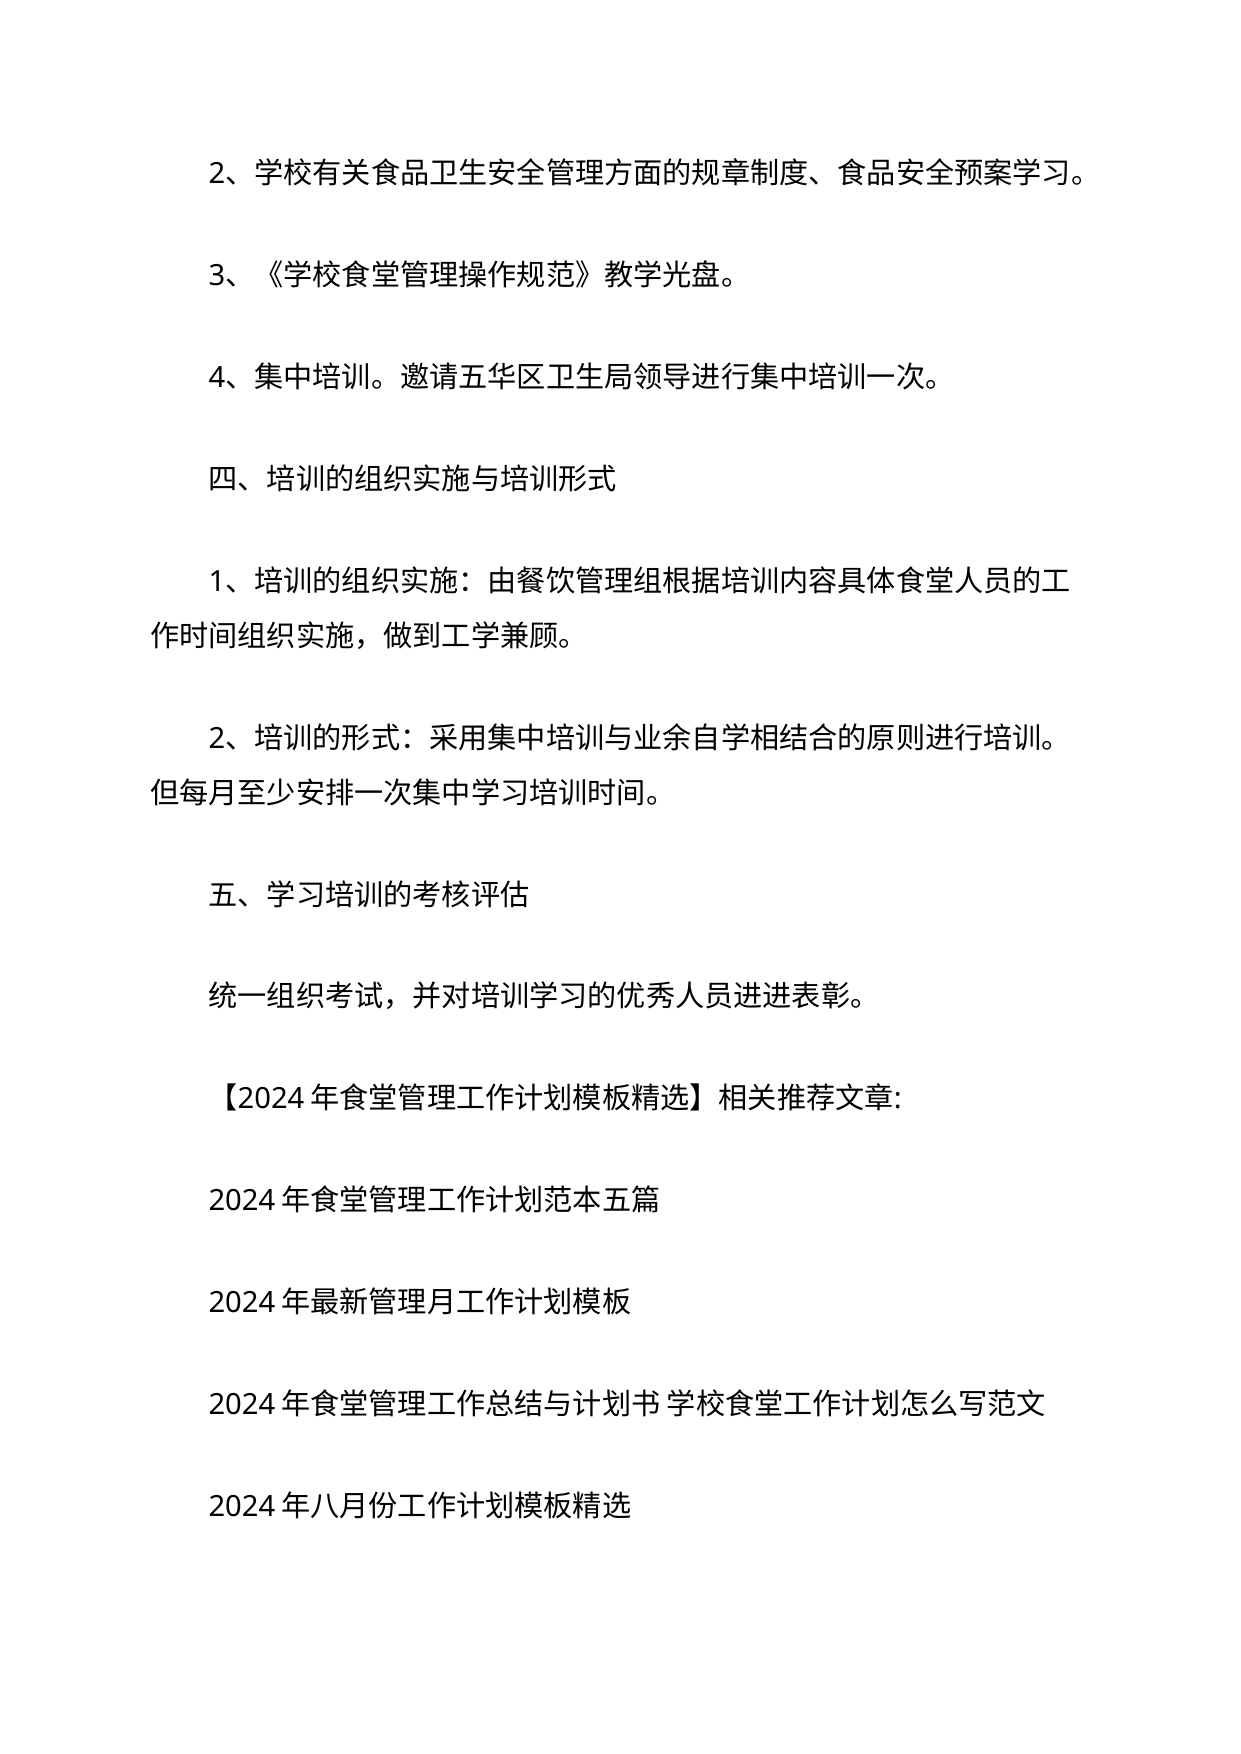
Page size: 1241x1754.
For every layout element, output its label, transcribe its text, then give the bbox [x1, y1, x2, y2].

text 四、培训的组织实施与培训形式 [150, 456, 1090, 498]
text 2024年最新管理月工作计划模板 [150, 1279, 1090, 1321]
text 2024年食堂管理工作总结与计划书 学校食堂工作计划怎么写范文 [150, 1381, 1090, 1423]
text 2、培训的形式：采用集中培训与业余自学相结合的原则进行培训。但每月至少安排一次集中学习培训时间。 [150, 714, 1090, 812]
text 统一组织考试，并对培训学习的优秀人员进进表彰。 [150, 973, 1090, 1015]
text 【2024年食堂管理工作计划模板精选】相关推荐文章: [150, 1075, 1090, 1117]
text 五、学习培训的考核评估 [150, 871, 1090, 913]
text 3、《学校食堂管理操作规范》教学光盘。 [150, 252, 1090, 294]
text 1、培训的组织实施：由餐饮管理组根据培训内容具体食堂人员的工作时间组织实施，做到工学兼顾。 [150, 558, 1090, 655]
text 2、学校有关食品卫生安全管理方面的规章制度、食品安全预案学习。 [150, 150, 1090, 192]
text 2024年八月份工作计划模板精选 [150, 1483, 1090, 1525]
text 2024年食堂管理工作计划范本五篇 [150, 1177, 1090, 1219]
text 4、集中培训。邀请五华区卫生局领导进行集中培训一次。 [150, 354, 1090, 396]
